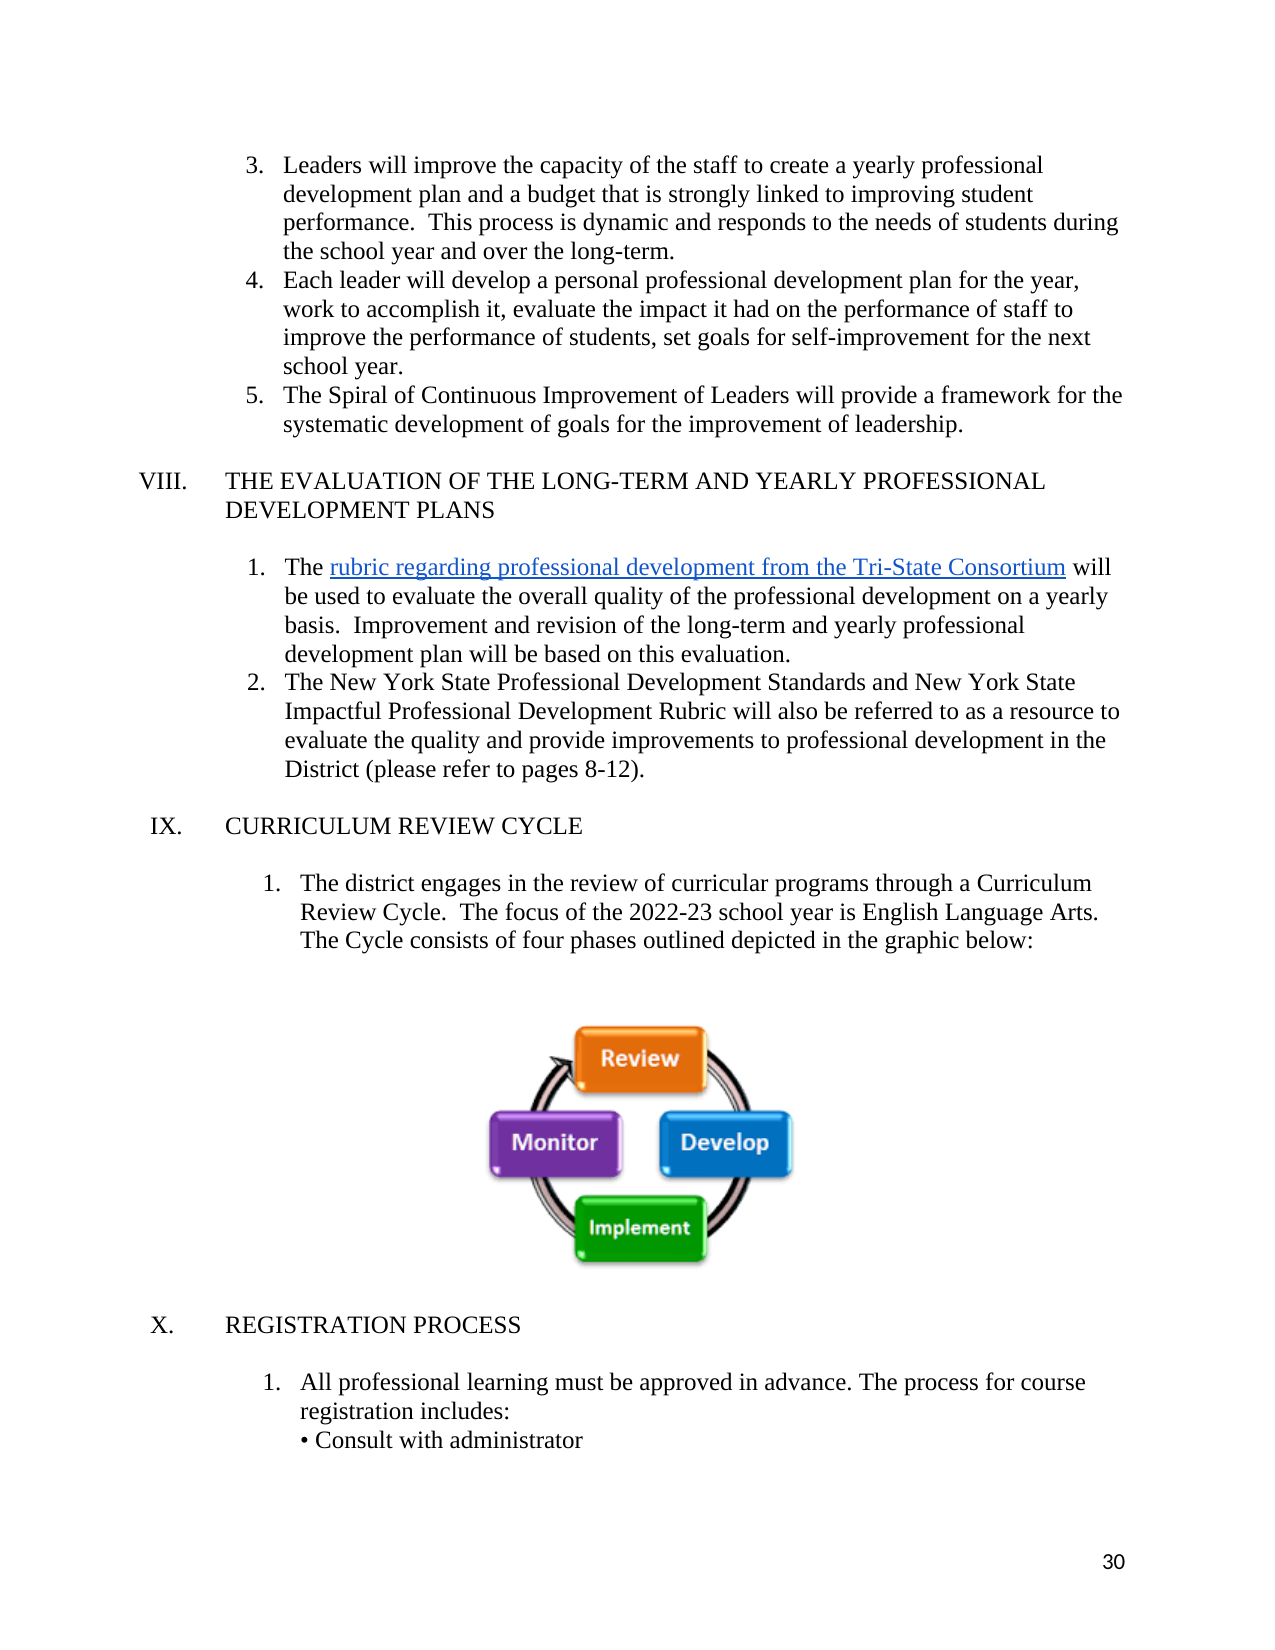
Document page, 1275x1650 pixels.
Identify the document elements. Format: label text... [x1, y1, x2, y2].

text IX. CURRICULUM REVIEW CYCLE [150, 811, 1125, 840]
picture [464, 988, 833, 1292]
list All professional learning must be approved in advance. The process for course registration includes: [262, 1367, 1125, 1425]
list Each leader will develop a personal professional development plan for the year, work to accomplish it, evaluate the impact it had on the performance of staff to improve the performance of students, set goals for self-improvement for the next school year. [245, 265, 1125, 380]
list The rubric regarding professional development from the Tri-State Consortium will be used to evaluate the overall quality of the professional development on a yearly basis. Improvement and revision of the long-term and yearly professional development plan will be based on this evaluation. [247, 552, 1125, 667]
list Leaders will improve the capacity of the staff to create a yearly professional development plan and a budget that is strongly linked to improving student performance. This process is dynamic and responds to the needs of students during the school year and over the long-term. [245, 150, 1125, 265]
list The New York State Professional Development Standards and New York State Impactful Professional Development Rubric will also be referred to as a resource to evaluate the quality and provide improvements to professional development in the District (please refer to pages 8-12). [247, 667, 1125, 782]
list THE EVALUATION OF THE LONG-TERM AND YEARLY PROFESSIONAL DEVELOPMENT PLANS [187, 466, 1125, 524]
list The district engages in the review of curricular programs through a Curriculum Review Cycle. The focus of the 2022-23 school year is English Language Arts. The Cycle consists of four phases outlined depicted in the graphic below: [262, 868, 1125, 954]
text • Consult with administrator [300, 1425, 1125, 1453]
list The Spiral of Continuous Improvement of Leaders will provide a framework for the systematic development of goals for the improvement of leadership. [245, 380, 1125, 437]
